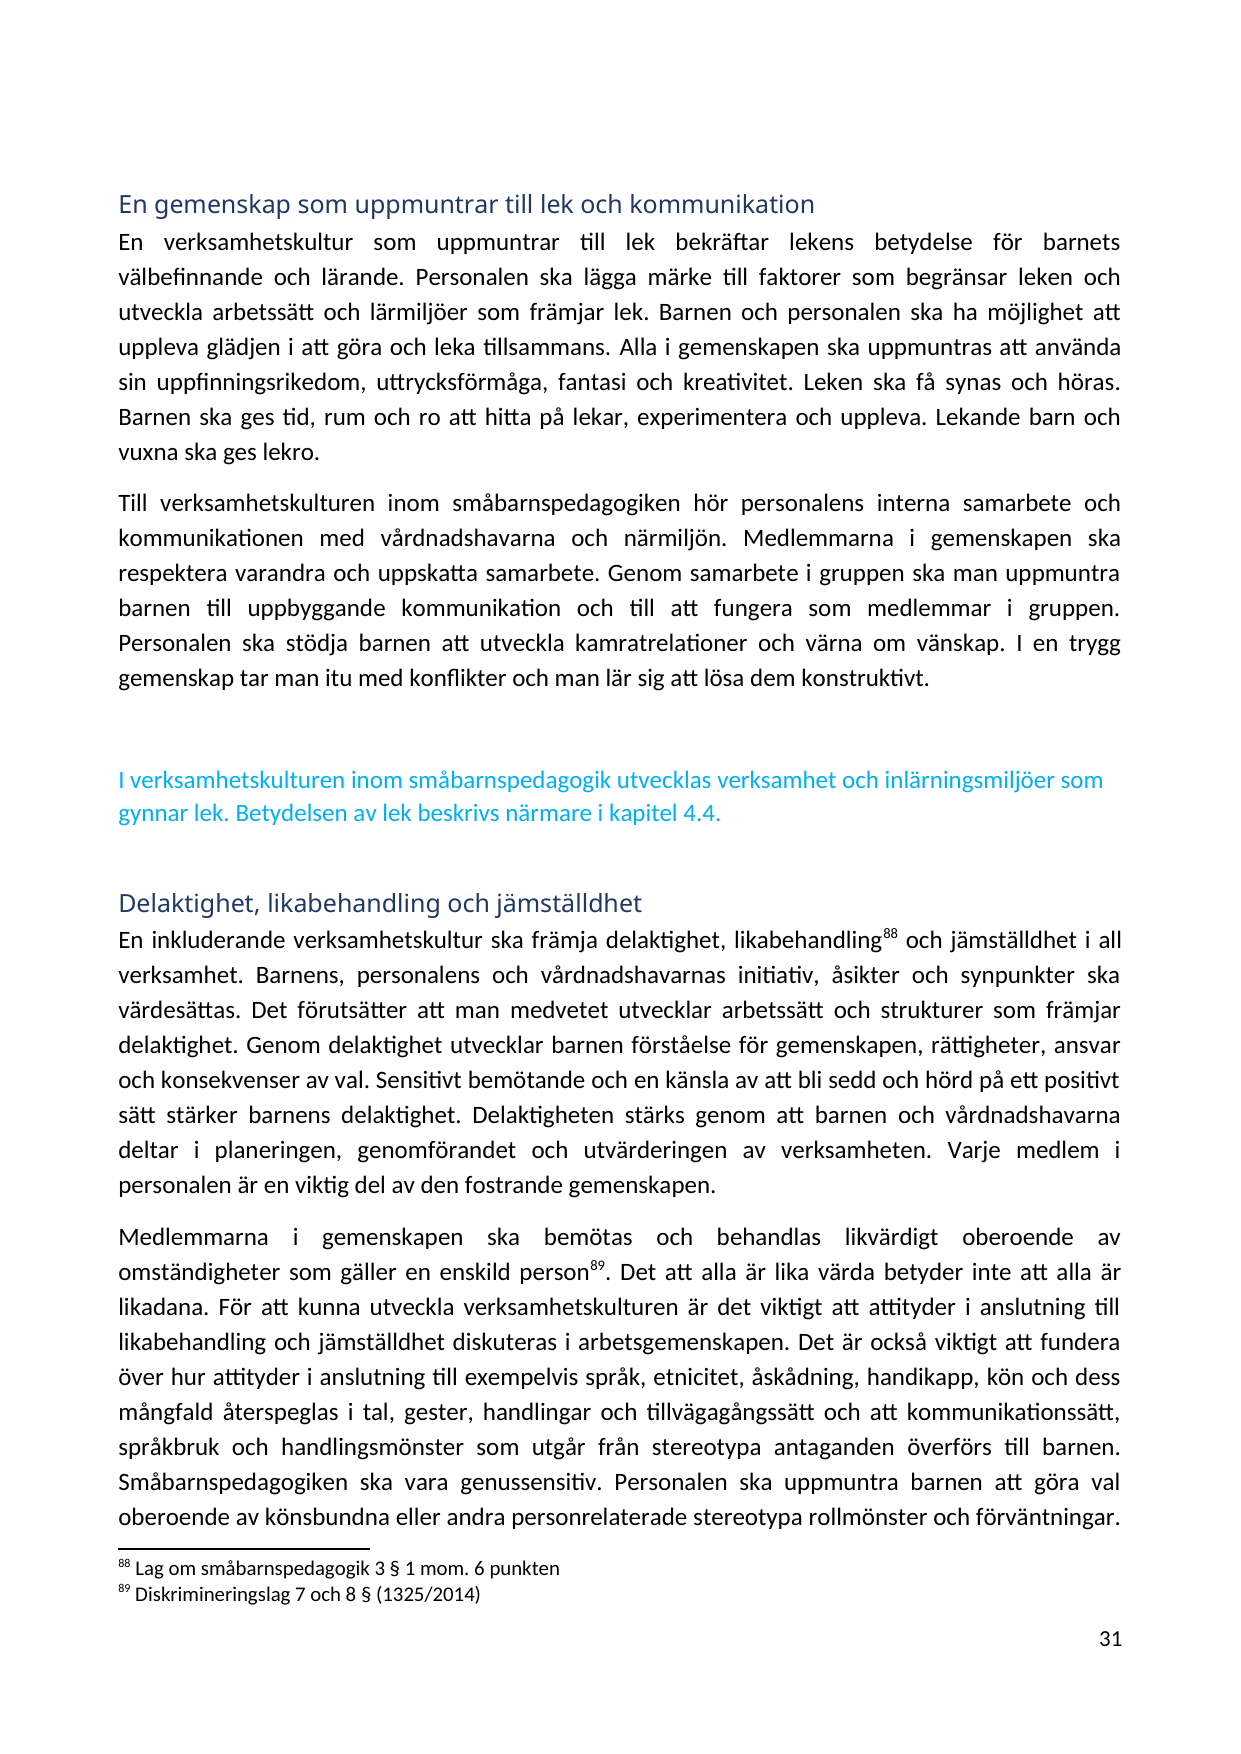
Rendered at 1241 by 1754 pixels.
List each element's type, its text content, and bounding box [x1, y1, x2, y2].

text En verksamhetskultur som uppmuntrar till lek bekräftar lekens betydelse för barnets välbefinnande och lärande. Personalen ska lägga märke till faktorer som begränsar leken och utveckla arbetssätt och lärmiljöer som främjar lek. Barnen och personalen ska ha möjlighet att uppleva glädjen i att göra och leka tillsammans. Alla i gemenskapen ska uppmuntras att använda sin uppfinningsrikedom, uttrycksförmåga, fantasi och kreativitet. Leken ska få synas och höras. Barnen ska ges tid, rum och ro att hitta på lekar, experimentera och uppleva. Lekande barn och vuxna ska ges lekro. [118, 226, 1122, 466]
subtitle Delaktighet, likabehandling och jämställdhet [118, 886, 1122, 919]
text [118, 1221, 1122, 1532]
text I verksamhetskulturen inom småbarnspedagogik utvecklas verksamhet och inlärningsmiljöer som gynnar lek. Betydelsen av lek beskrivs närmare i kapitel 4.4. [118, 764, 1122, 827]
subtitle En gemenskap som uppmuntrar till lek och kommunikation [118, 187, 1122, 221]
text Till verksamhetskulturen inom småbarnspedagogiken hör personalens interna samarbete och kommunikationen med vårdnadshavarna och närmiljön. Medlemmarna i gemenskapen ska respektera varandra och uppskatta samarbete. Genom samarbete i gruppen ska man uppmuntra barnen till uppbyggande kommunikation och till att fungera som medlemmar i gruppen. Personalen ska stödja barnen att utveckla kamratrelationer och värna om vänskap. I en trygg gemenskap tar man itu med konflikter och man lär sig att lösa dem konstruktivt. [118, 488, 1122, 693]
text En inkluderande verksamhetskultur ska främja delaktighet, likabehandling och jämställdhet i all verksamhet. Barnens, personalens och vårdnadshavarnas initiativ, åsikter och synpunkter ska värdesättas. Det förutsätter att man medvetet utvecklar arbetssätt och strukturer som främjar delaktighet. Genom delaktighet utvecklar barnen förståelse för gemenskapen, rättigheter, ansvar och konsekvenser av val. Sensitivt bemötande och en känsla av att bli sedd och hörd på ett positivt sätt stärker barnens delaktighet. Delaktigheten stärks genom att barnen och vårdnadshavarna deltar i planeringen, genomförandet och utvärderingen av verksamheten. Varje medlem i personalen är en viktig del av den fostrande gemenskapen. [118, 925, 1122, 1200]
